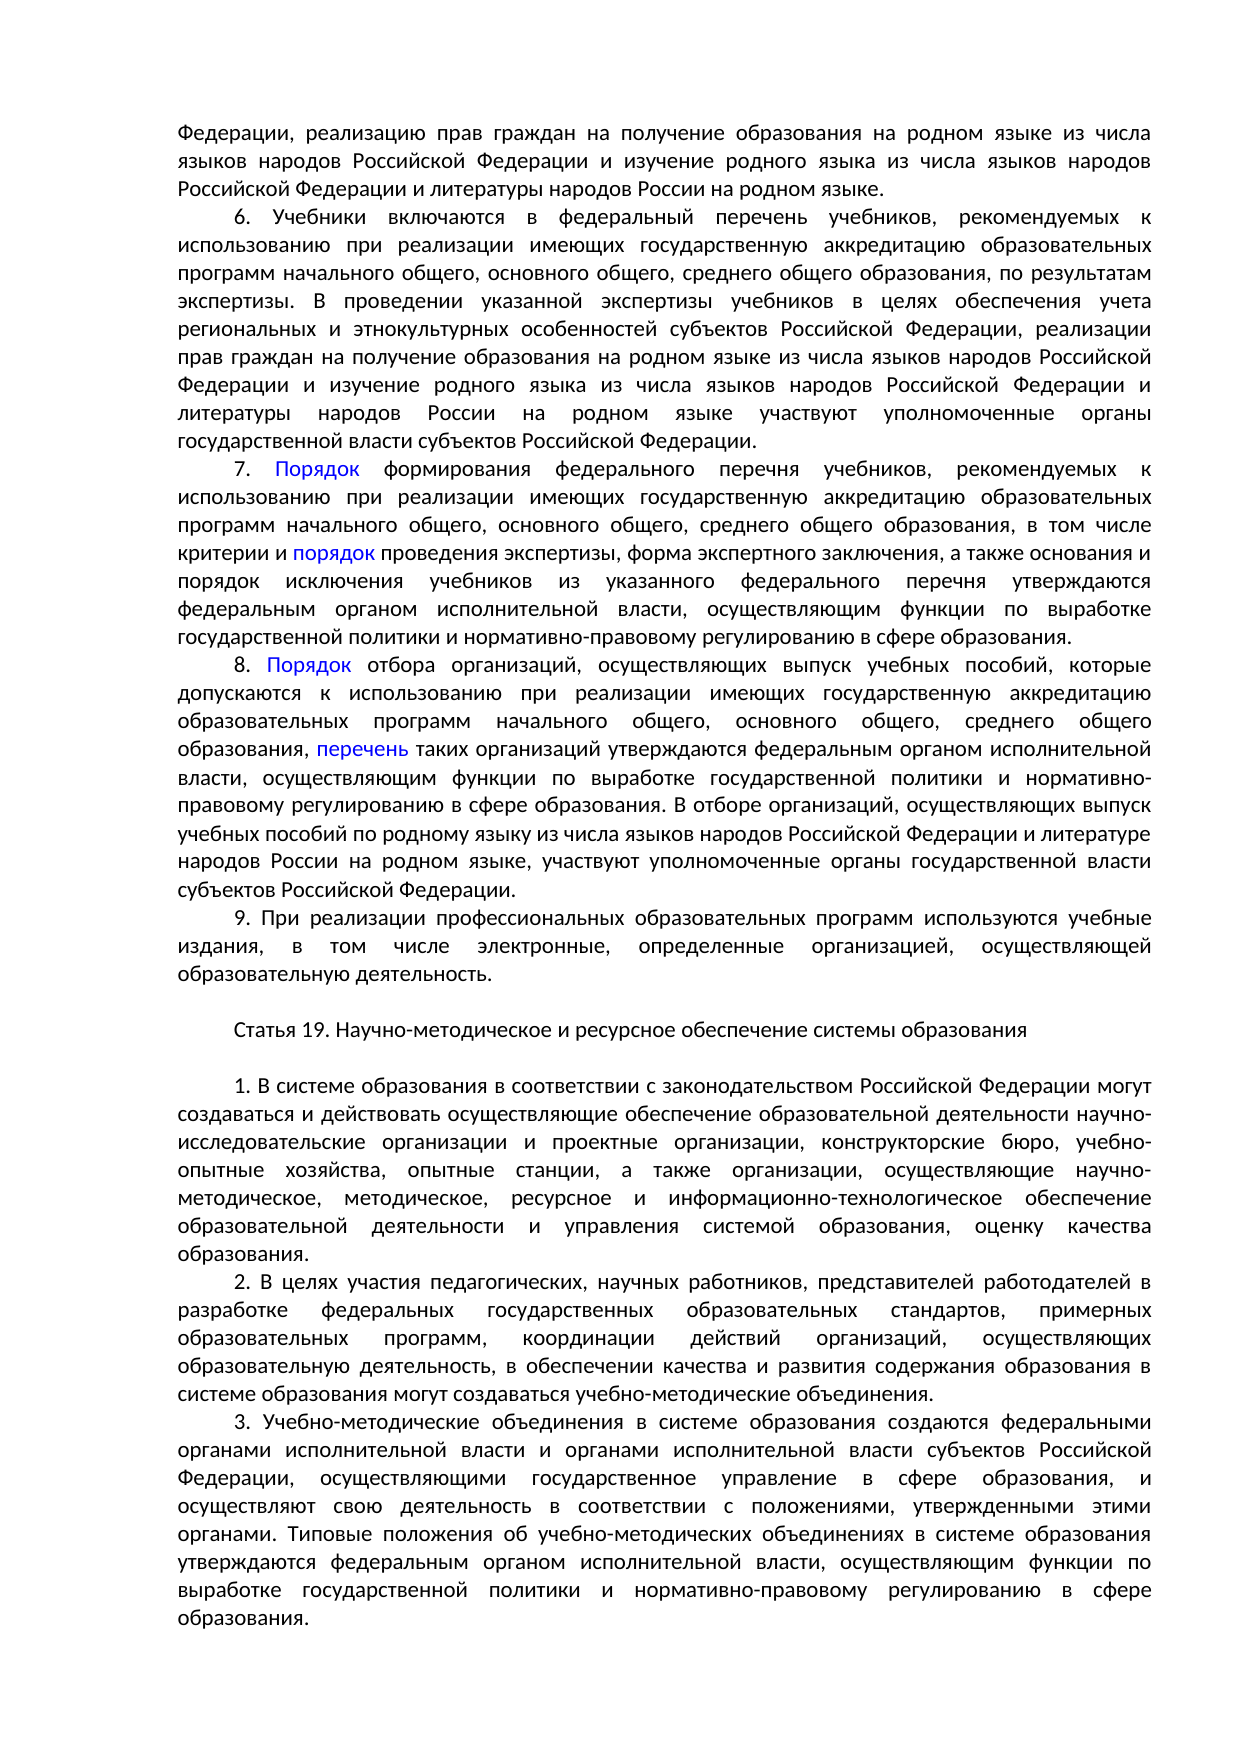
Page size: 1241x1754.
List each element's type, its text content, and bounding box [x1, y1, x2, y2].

text 8. Порядок отбора организаций, осуществляющих выпуск учебных пособий, которые допускаются к использованию при реализации имеющих государственную аккредитацию образовательных программ начального общего, основного общего, среднего общего образования, перечень таких организаций утверждаются федеральным органом исполнительной власти, осуществляющим функции по выработке государственной политики и нормативно-правовому регулированию в сфере образования. В отборе организаций, осуществляющих выпуск учебных пособий по родному языку из числа языков народов Российской Федерации и литературе народов России на родном языке, участвуют уполномоченные органы государственной власти субъектов Российской Федерации. [177, 651, 1152, 903]
text 2. В целях участия педагогических, научных работников, представителей работодателей в разработке федеральных государственных образовательных стандартов, примерных образовательных программ, координации действий организаций, осуществляющих образовательную деятельность, в обеспечении качества и развития содержания образования в системе образования могут создаваться учебно-методические объединения. [177, 1267, 1152, 1407]
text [177, 118, 1152, 202]
text 1. В системе образования в соответствии с законодательством Российской Федерации могут создаваться и действовать осуществляющие обеспечение образовательной деятельности научно-исследовательские организации и проектные организации, конструкторские бюро, учебно-опытные хозяйства, опытные станции, а также организации, осуществляющие научно-методическое, методическое, ресурсное и информационно-технологическое обеспечение образовательной деятельности и управления системой образования, оценку качества образования. [177, 1071, 1152, 1267]
text 3. Учебно-методические объединения в системе образования создаются федеральными органами исполнительной власти и органами исполнительной власти субъектов Российской Федерации, осуществляющими государственное управление в сфере образования, и осуществляют свою деятельность в соответствии с положениями, утвержденными этими органами. Типовые положения об учебно-методических объединениях в системе образования утверждаются федеральным органом исполнительной власти, осуществляющим функции по выработке государственной политики и нормативно-правовому регулированию в сфере образования. [177, 1407, 1152, 1631]
text 7. Порядок формирования федерального перечня учебников, рекомендуемых к использованию при реализации имеющих государственную аккредитацию образовательных программ начального общего, основного общего, среднего общего образования, в том числе критерии и порядок проведения экспертизы, форма экспертного заключения, а также основания и порядок исключения учебников из указанного федерального перечня утверждаются федеральным органом исполнительной власти, осуществляющим функции по выработке государственной политики и нормативно-правовому регулированию в сфере образования. [177, 454, 1152, 651]
text 9. При реализации профессиональных образовательных программ используются учебные издания, в том числе электронные, определенные организацией, осуществляющей образовательную деятельность. [177, 903, 1152, 987]
text Статья 19. Научно-методическое и ресурсное обеспечение системы образования [177, 1015, 1152, 1043]
text 6. Учебники включаются в федеральный перечень учебников, рекомендуемых к использованию при реализации имеющих государственную аккредитацию образовательных программ начального общего, основного общего, среднего общего образования, по результатам экспертизы. В проведении указанной экспертизы учебников в целях обеспечения учета региональных и этнокультурных особенностей субъектов Российской Федерации, реализации прав граждан на получение образования на родном языке из числа языков народов Российской Федерации и изучение родного языка из числа языков народов Российской Федерации и литературы народов России на родном языке участвуют уполномоченные органы государственной власти субъектов Российской Федерации. [177, 202, 1152, 454]
